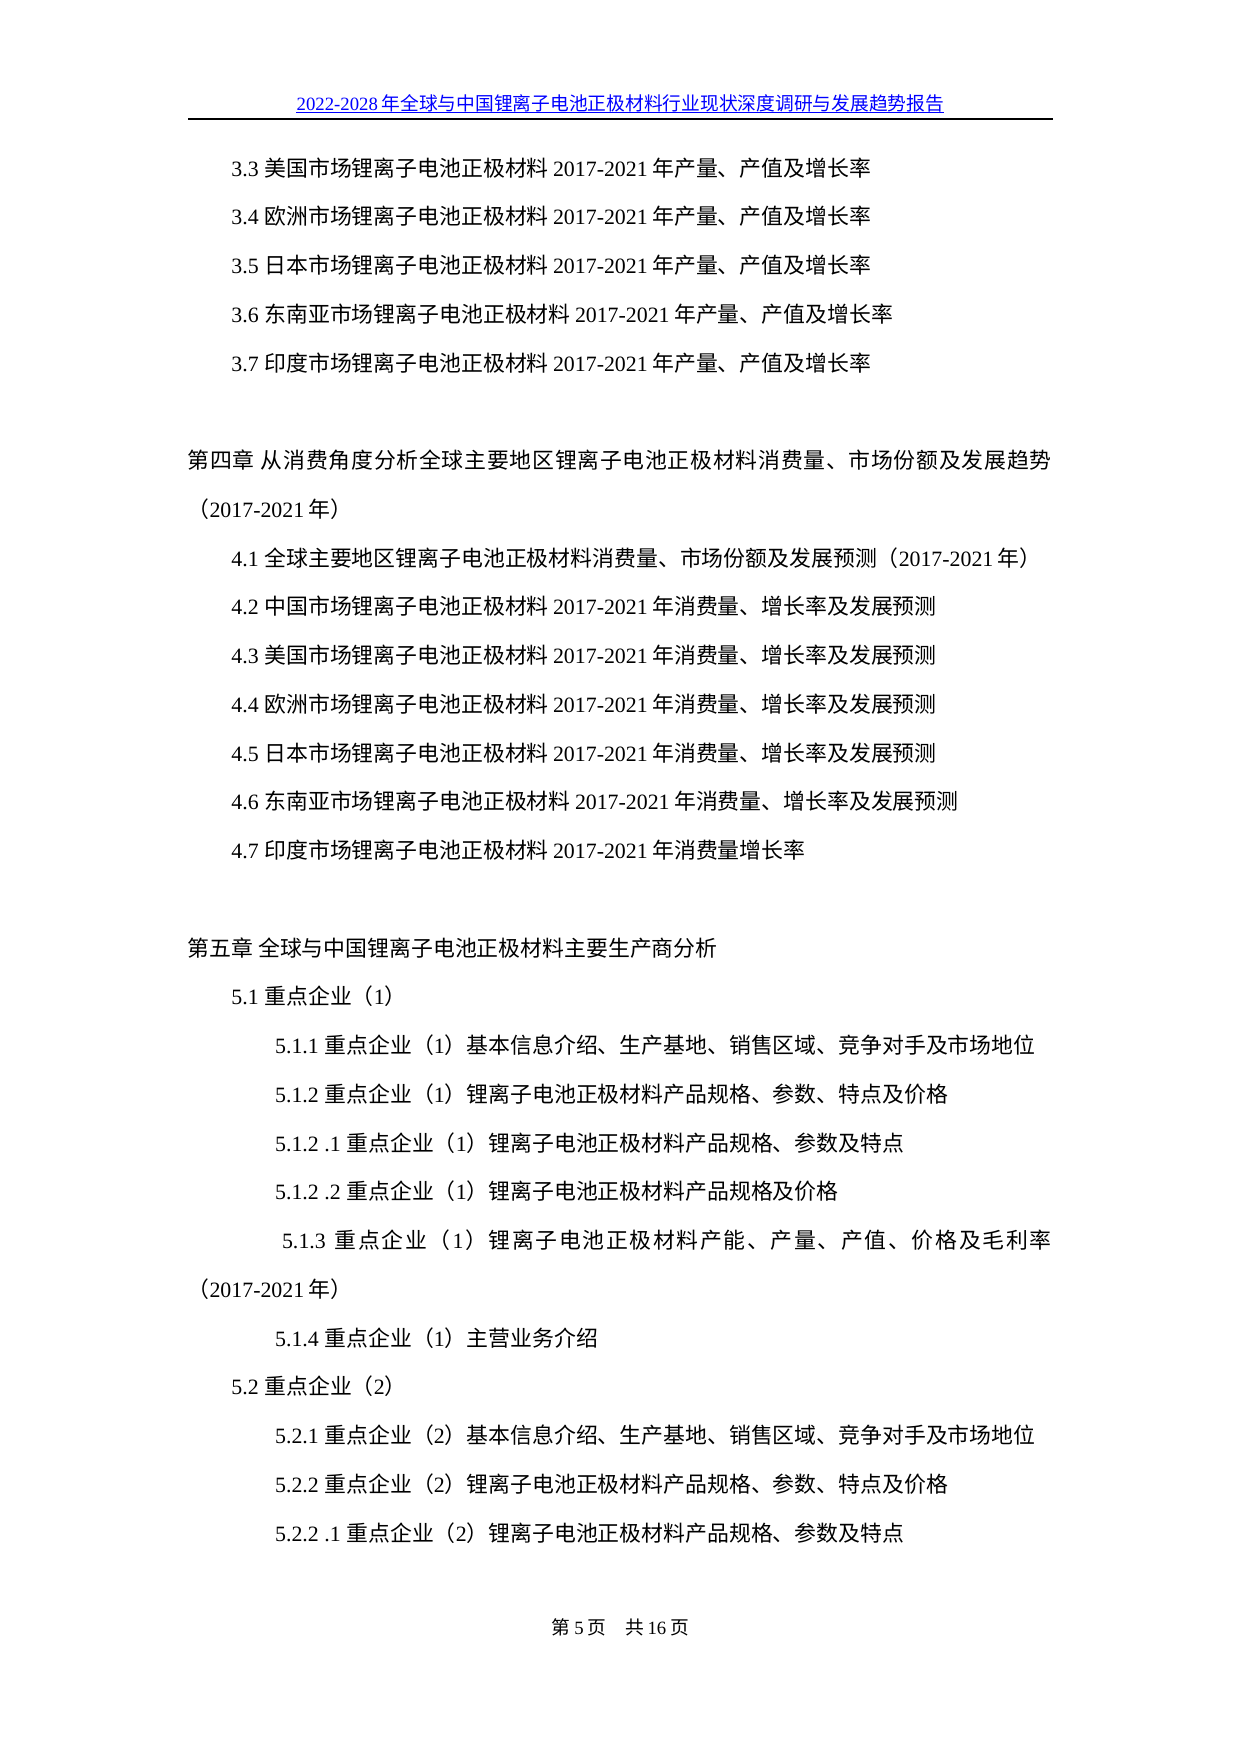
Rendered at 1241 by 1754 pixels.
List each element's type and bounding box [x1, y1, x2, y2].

text [187, 150, 1053, 1548]
